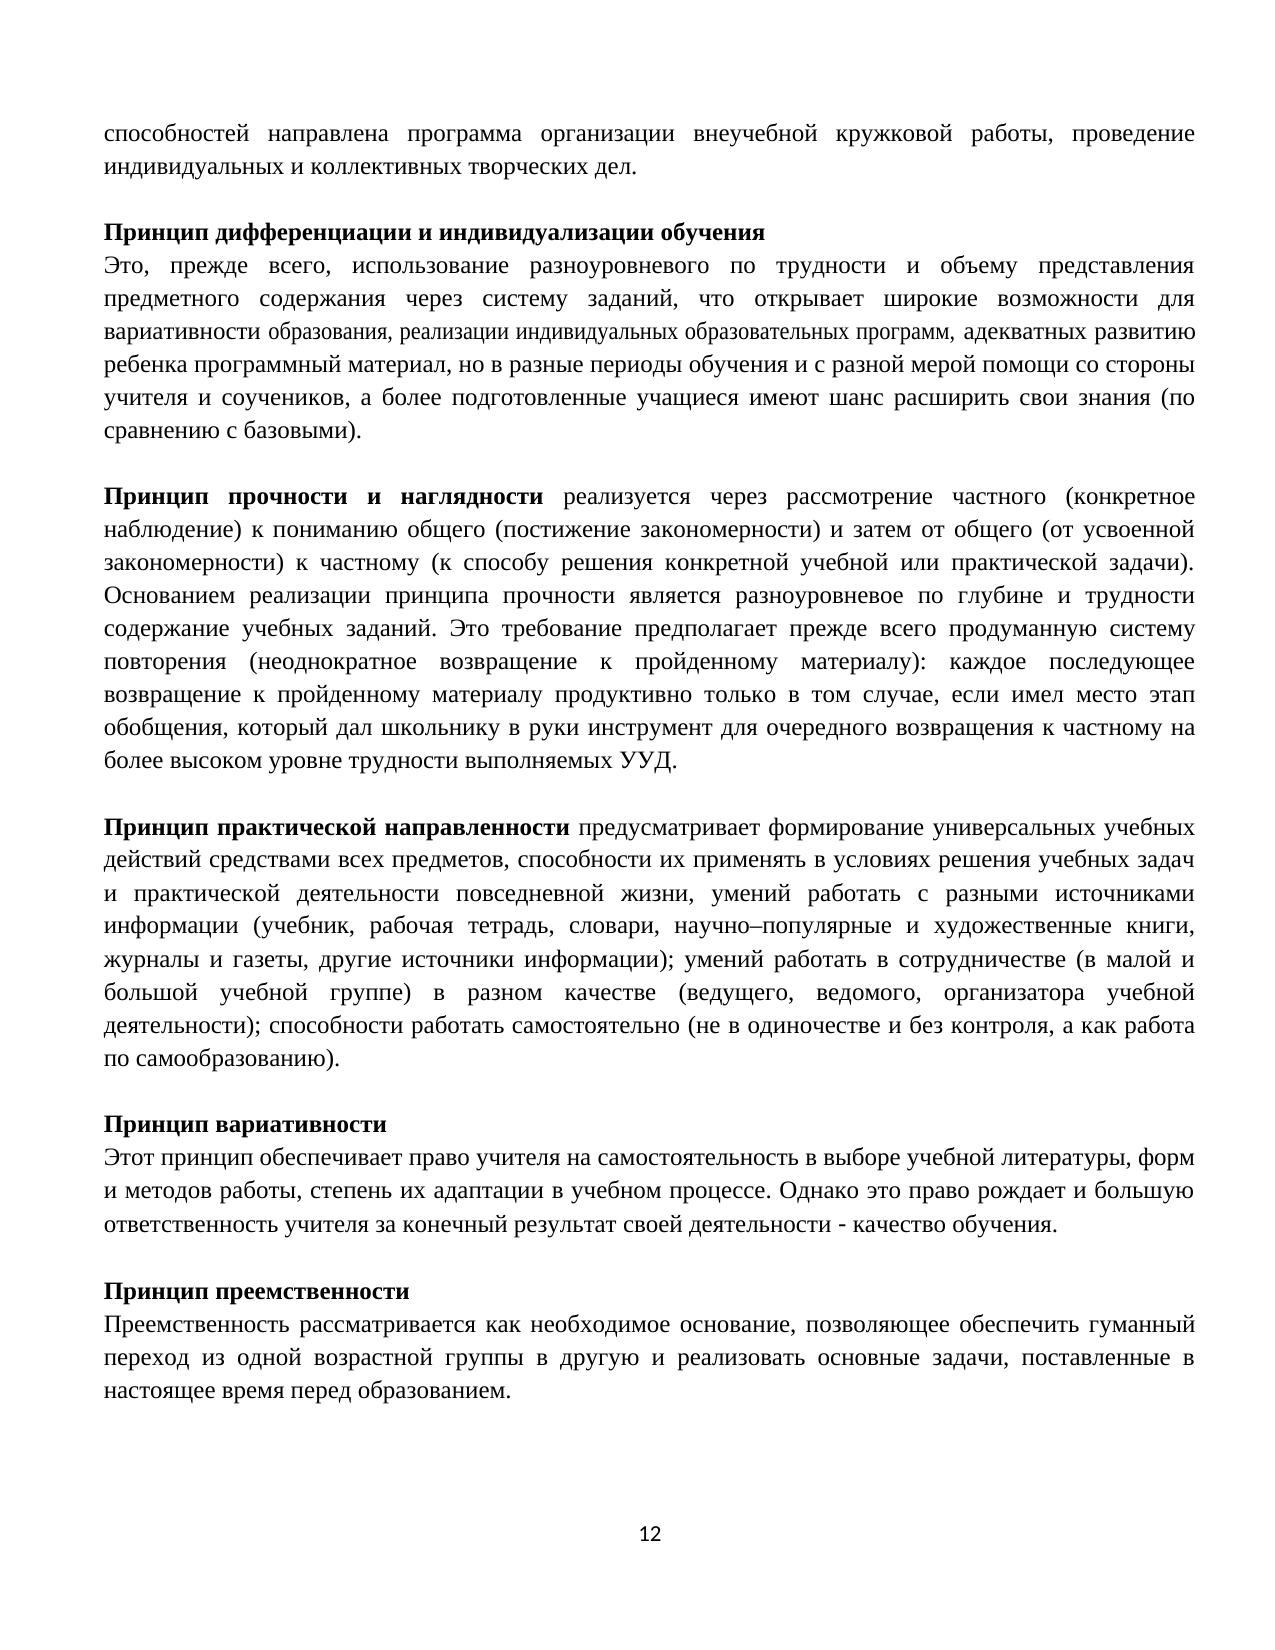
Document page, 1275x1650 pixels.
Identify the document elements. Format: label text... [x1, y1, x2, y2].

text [103, 118, 1196, 180]
text Принцип дифференциации и индивидуализации обучения [103, 217, 1196, 246]
text Преемственность рассматривается как необходимое основание, позволяющее обеспечить гуманный переход из одной возрастной группы в другую и реализовать основные задачи, поставленные в настоящее время перед образованием. [103, 1309, 1196, 1403]
text Этот принцип обеспечивает право учителя на самостоятельность в выборе учебной литературы, форм и методов работы, степень их адаптации в учебном процессе. Однако это право рождает и большую ответственность учителя за конечный результат своей деятельности ‐ качество обучения. [103, 1142, 1196, 1238]
text Принцип практической направленности предусматривает формирование универсальных учебных действий средствами всех предметов, способности их применять в условиях решения учебных задач и практической деятельности повседневной жизни, умений работать с разными источниками информации (учебник, рабочая тетрадь, словари, научно–популярные и художественные книги, журналы и газеты, другие источники информации); умений работать в сотрудничестве (в малой и большой учебной группе) в разном качестве (ведущего, ведомого, организатора учебной деятельности); способности работать самостоятельно (не в одиночестве и без контроля, а как работа по самообразованию). [103, 812, 1196, 1071]
text Это, прежде всего, использование разноуровневого по трудности и объему представления предметного содержания через систему заданий, что открывает широкие возможности для вариативности образования, реализации индивидуальных образовательных программ, адекватных развитию ребенка программный материал, но в разные периоды обучения и с разной мерой помощи со стороны учителя и соучеников, а более подготовленные учащиеся имеют шанс расширить свои знания (по сравнению с базовыми). [103, 250, 1196, 444]
text Принцип преемственности [103, 1276, 1196, 1304]
text Принцип прочности и наглядности реализуется через рассмотрение частного (конкретное наблюдение) к пониманию общего (постижение закономерности) и затем от общего (от усвоенной закономерности) к частному (к способу решения конкретной учебной или практической задачи). Основанием реализации принципа прочности является разноуровневое по глубине и трудности содержание учебных заданий. Это требование предполагает прежде всего продуманную систему повторения (неоднократное возвращение к пройденному материалу): каждое последующее возвращение к пройденному материалу продуктивно только в том случае, если имел место этап обобщения, который дал школьнику в руки инструмент для очередного возвращения к частному на более высоком уровне трудности выполняемых УУД. [103, 481, 1196, 774]
text Принцип вариативности [103, 1109, 1196, 1137]
